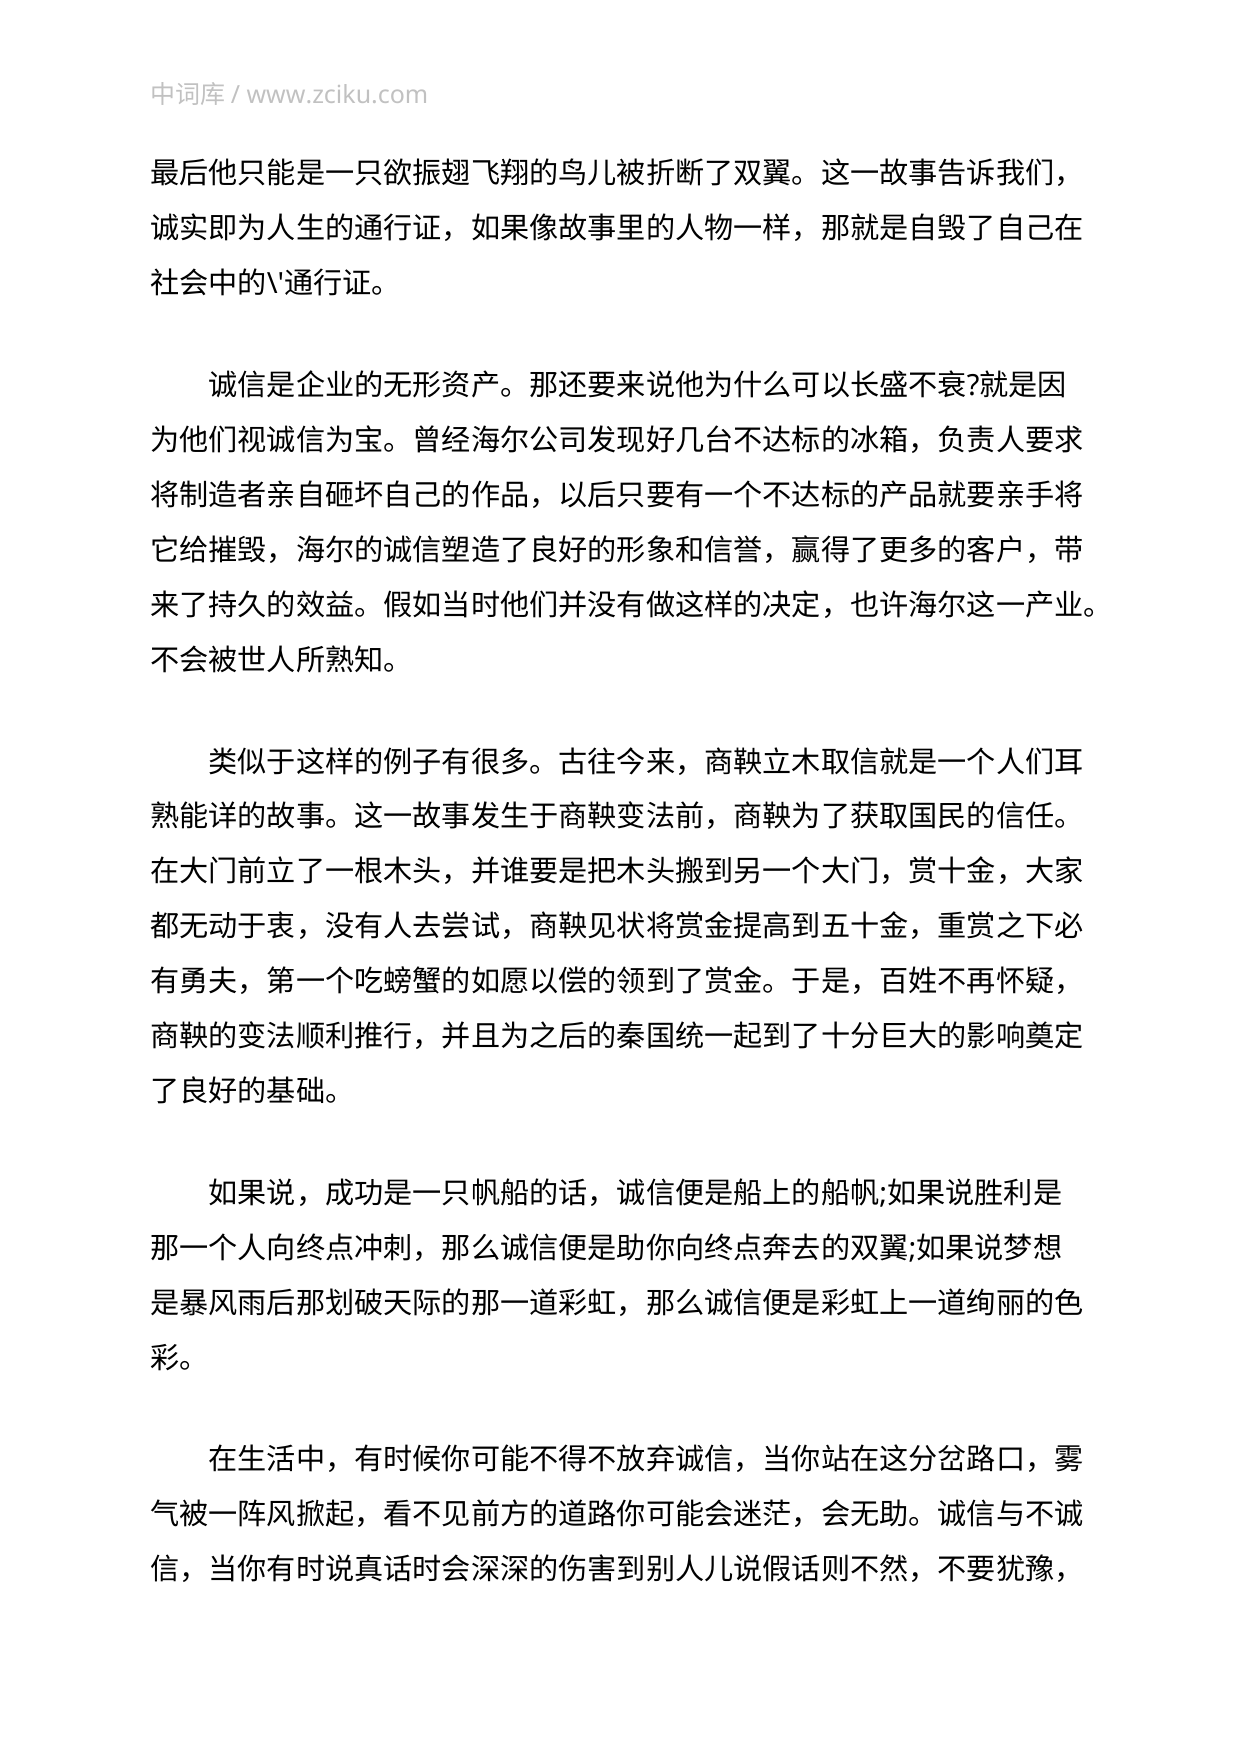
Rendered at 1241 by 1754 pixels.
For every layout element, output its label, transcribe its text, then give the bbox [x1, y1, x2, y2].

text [150, 150, 1090, 302]
text 类似于这样的例子有很多。古往今来，商鞅立木取信就是一个人们耳熟能详的故事。这一故事发生于商鞅变法前，商鞅为了获取国民的信任。在大门前立了一根木头，并谁要是把木头搬到另一个大门，赏十金，大家都无动于衷，没有人去尝试，商鞅见状将赏金提高到五十金，重赏之下必有勇夫，第一个吃螃蟹的如愿以偿的领到了赏金。于是，百姓不再怀疑，商鞅的变法顺利推行，并且为之后的秦国统一起到了十分巨大的影响奠定了良好的基础。 [150, 738, 1090, 1110]
text 如果说，成功是一只帆船的话，诚信便是船上的船帆;如果说胜利是那一个人向终点冲刺，那么诚信便是助你向终点奔去的双翼;如果说梦想是暴风雨后那划破天际的那一道彩虹，那么诚信便是彩虹上一道绚丽的色彩。 [150, 1169, 1090, 1376]
text 诚信是企业的无形资产。那还要来说他为什么可以长盛不衰?就是因为他们视诚信为宝。曾经海尔公司发现好几台不达标的冰箱，负责人要求将制造者亲自砸坏自己的作品，以后只要有一个不达标的产品就要亲手将它给摧毁，海尔的诚信塑造了良好的形象和信誉，赢得了更多的客户，带来了持久的效益。假如当时他们并没有做这样的决定，也许海尔这一产业。不会被世人所熟知。 [150, 362, 1090, 679]
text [150, 1436, 1090, 1588]
